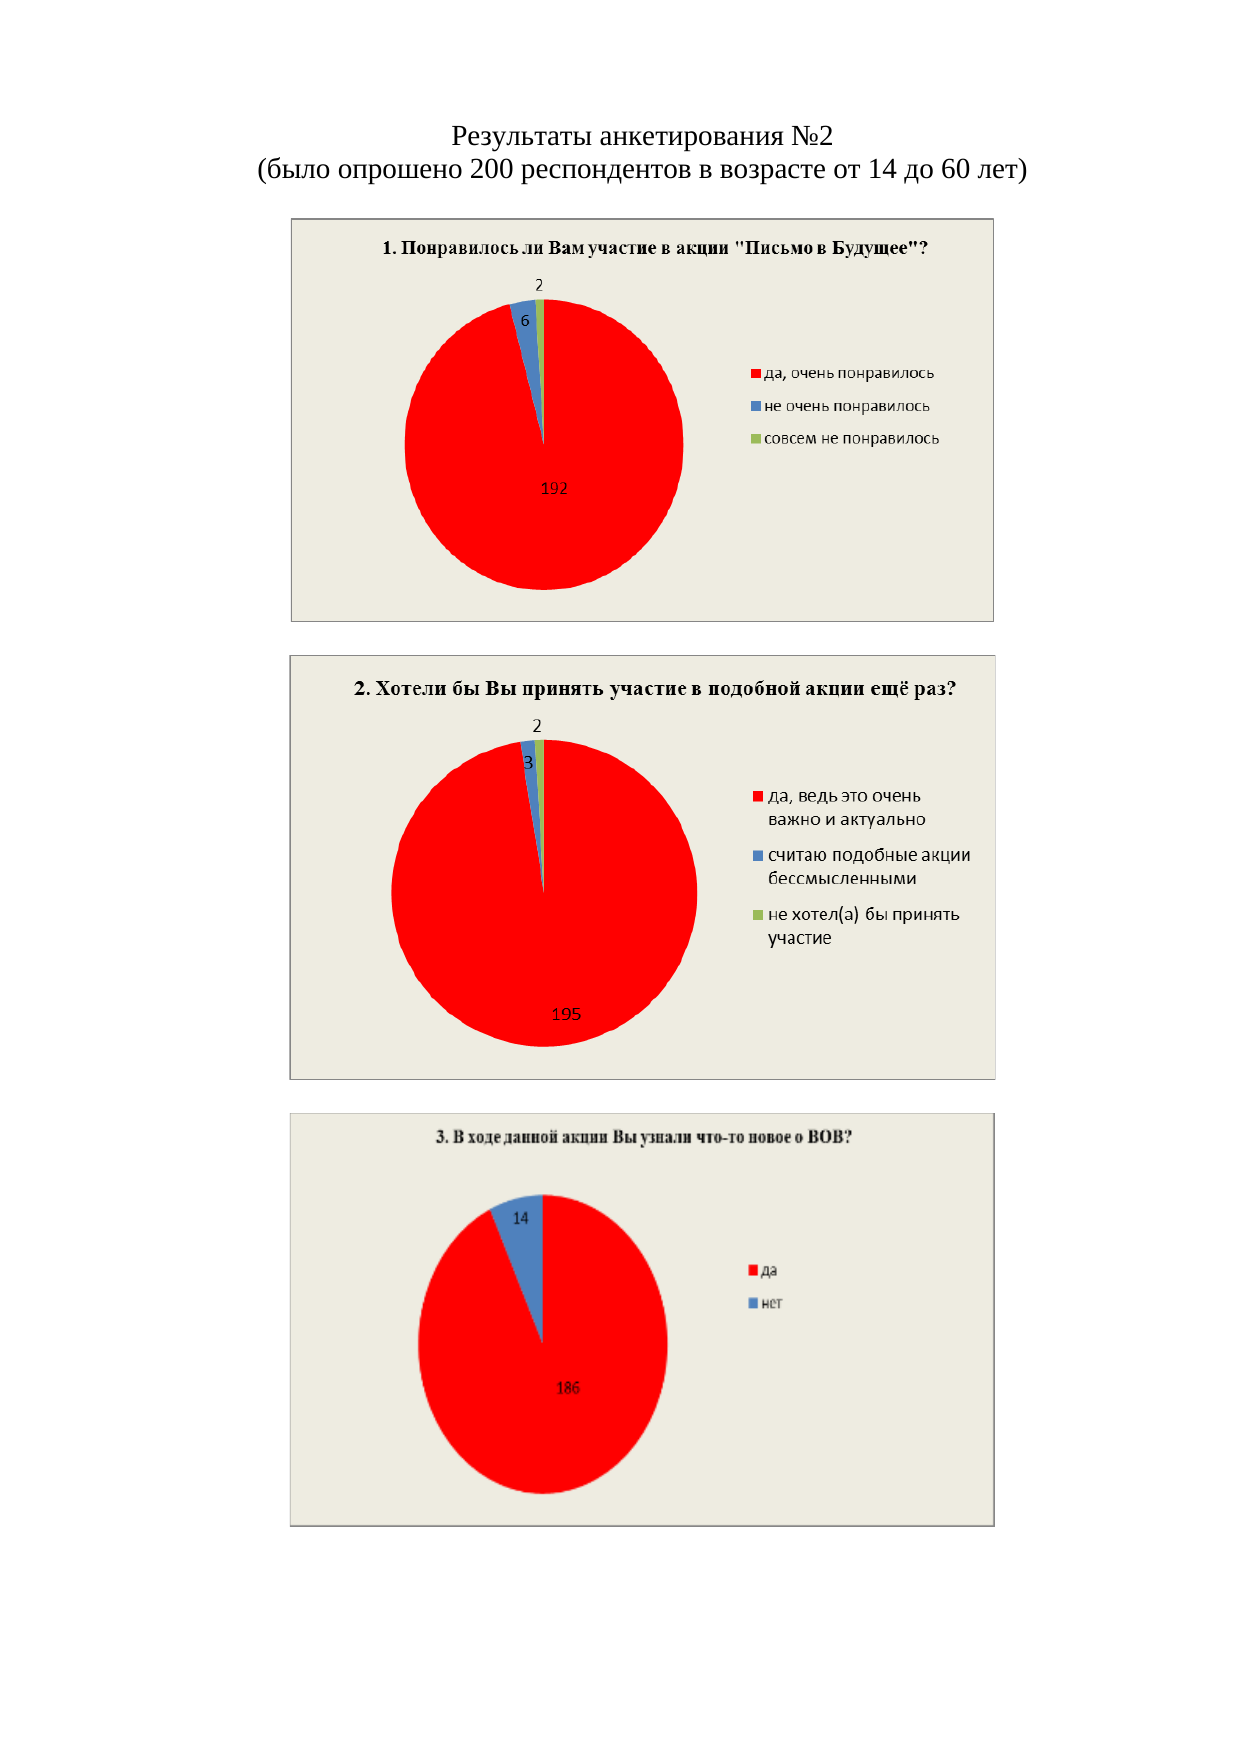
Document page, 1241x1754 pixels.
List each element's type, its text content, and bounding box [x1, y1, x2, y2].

picture [289, 655, 996, 1080]
picture [290, 218, 994, 622]
text Результаты анкетирования №2 [177, 118, 1107, 152]
text (было опрошено 200 респондентов в возрасте от 14 до 60 лет) [177, 152, 1107, 185]
picture [289, 1113, 995, 1527]
